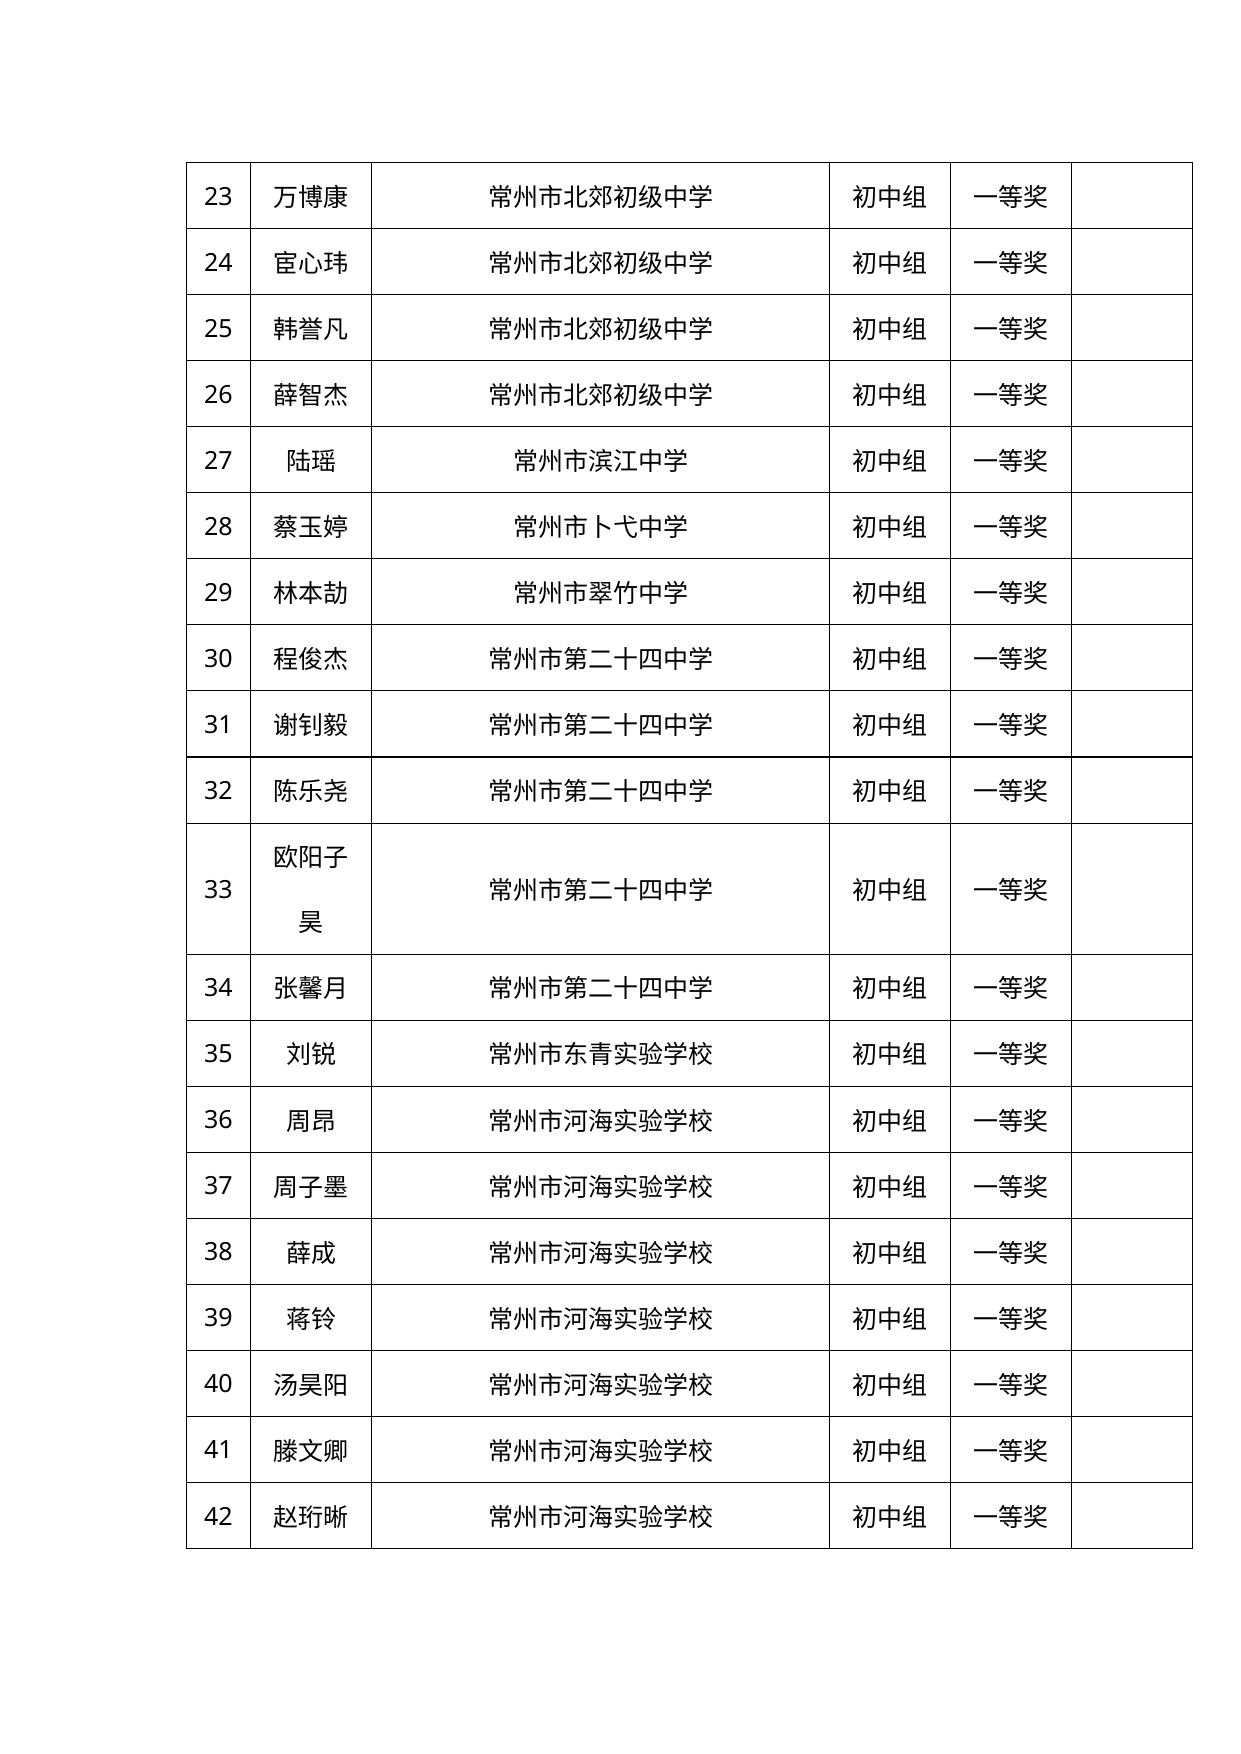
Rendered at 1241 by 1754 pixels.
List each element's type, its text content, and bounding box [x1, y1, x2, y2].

table_cell [1072, 1285, 1192, 1350]
table_cell [1072, 1351, 1192, 1416]
table_cell [1072, 1483, 1192, 1548]
table_cell 一等奖 [951, 824, 1071, 953]
table_cell 初中组 [830, 361, 950, 426]
table_cell 一等奖 [951, 1351, 1071, 1416]
table_cell 一等奖 [951, 1483, 1071, 1548]
table_cell 26 [187, 361, 250, 426]
table_cell [1072, 758, 1192, 822]
table_cell 常州市滨江中学 [372, 427, 829, 492]
table_cell [1072, 955, 1192, 1019]
table_cell 常州市北郊初级中学 [372, 361, 829, 426]
table_cell 蔡玉婷 [251, 493, 371, 558]
table_cell 一等奖 [951, 427, 1071, 492]
table_cell [1072, 559, 1192, 624]
table_cell 薛智杰 [251, 361, 371, 426]
table_cell 一等奖 [951, 1021, 1071, 1086]
table_cell [1072, 1219, 1192, 1284]
table_cell 一等奖 [951, 758, 1071, 822]
table_cell [1072, 163, 1192, 228]
table_cell 一等奖 [951, 559, 1071, 624]
table_cell 一等奖 [951, 163, 1071, 228]
table_cell [1072, 229, 1192, 294]
table_cell 一等奖 [951, 1417, 1071, 1482]
table_cell 常州市河海实验学校 [372, 1351, 829, 1416]
table_cell [1072, 691, 1192, 756]
table_cell 初中组 [830, 1219, 950, 1284]
table_cell 谢钊毅 [251, 691, 371, 756]
table_cell 周子墨 [251, 1153, 371, 1218]
table_cell 42 [187, 1483, 250, 1548]
table_cell 滕文卿 [251, 1417, 371, 1482]
table_cell 程俊杰 [251, 625, 371, 690]
table_cell 常州市第二十四中学 [372, 625, 829, 690]
table_cell 初中组 [830, 559, 950, 624]
table_cell 汤昊阳 [251, 1351, 371, 1416]
table_cell 初中组 [830, 955, 950, 1019]
table_cell 33 [187, 824, 250, 953]
table_cell 初中组 [830, 625, 950, 690]
table_cell 一等奖 [951, 1285, 1071, 1350]
table_cell 宦心玮 [251, 229, 371, 294]
table_cell 常州市东青实验学校 [372, 1021, 829, 1086]
table_cell 张馨月 [251, 955, 371, 1019]
table_cell 初中组 [830, 1021, 950, 1086]
table_cell 陈乐尧 [251, 758, 371, 822]
table_cell 一等奖 [951, 691, 1071, 756]
table_cell 一等奖 [951, 493, 1071, 558]
table_cell 39 [187, 1285, 250, 1350]
table_cell 常州市第二十四中学 [372, 955, 829, 1019]
table_cell 常州市第二十四中学 [372, 758, 829, 822]
table_cell 陆瑶 [251, 427, 371, 492]
table_cell 初中组 [830, 493, 950, 558]
table_cell 一等奖 [951, 1219, 1071, 1284]
table_cell 常州市第二十四中学 [372, 691, 829, 756]
table_cell 一等奖 [951, 955, 1071, 1019]
table_cell 万博康 [251, 163, 371, 228]
table_cell 41 [187, 1417, 250, 1482]
table_cell 初中组 [830, 427, 950, 492]
table_cell 常州市北郊初级中学 [372, 229, 829, 294]
table_cell 一等奖 [951, 229, 1071, 294]
table_cell 27 [187, 427, 250, 492]
table_cell 初中组 [830, 1417, 950, 1482]
table_cell 常州市第二十四中学 [372, 824, 829, 953]
table_cell 32 [187, 758, 250, 822]
table_cell 34 [187, 955, 250, 1019]
table_cell 林本劼 [251, 559, 371, 624]
table_cell 30 [187, 625, 250, 690]
table_cell [1072, 824, 1192, 953]
table_cell 常州市河海实验学校 [372, 1219, 829, 1284]
table_cell 薛成 [251, 1219, 371, 1284]
table_cell 常州市河海实验学校 [372, 1285, 829, 1350]
table_cell 常州市河海实验学校 [372, 1153, 829, 1218]
table_cell 38 [187, 1219, 250, 1284]
table_cell 36 [187, 1087, 250, 1152]
table_cell 29 [187, 559, 250, 624]
table_cell 初中组 [830, 1285, 950, 1350]
table_cell 刘锐 [251, 1021, 371, 1086]
table_cell 常州市河海实验学校 [372, 1417, 829, 1482]
table_cell [1072, 427, 1192, 492]
table_cell [1072, 1153, 1192, 1218]
table_cell 40 [187, 1351, 250, 1416]
table_cell 23 [187, 163, 250, 228]
table_cell 初中组 [830, 758, 950, 822]
table_cell 初中组 [830, 1351, 950, 1416]
table_cell 周昂 [251, 1087, 371, 1152]
table_cell 初中组 [830, 1153, 950, 1218]
table_cell [1072, 493, 1192, 558]
table_cell [1072, 1087, 1192, 1152]
table_cell 初中组 [830, 229, 950, 294]
table_cell 常州市河海实验学校 [372, 1483, 829, 1548]
table_cell 一等奖 [951, 625, 1071, 690]
table_cell 韩誉凡 [251, 295, 371, 360]
table_cell [1072, 295, 1192, 360]
table_cell 25 [187, 295, 250, 360]
table_cell 欧阳子昊 [251, 824, 371, 953]
table_cell 一等奖 [951, 1153, 1071, 1218]
table_cell [1072, 625, 1192, 690]
table_cell [1072, 1417, 1192, 1482]
table_cell 常州市翠竹中学 [372, 559, 829, 624]
table_cell 28 [187, 493, 250, 558]
table_cell 常州市北郊初级中学 [372, 163, 829, 228]
table_cell 24 [187, 229, 250, 294]
table_cell 初中组 [830, 163, 950, 228]
table_cell 蒋铃 [251, 1285, 371, 1350]
table_cell 常州市卜弋中学 [372, 493, 829, 558]
table_cell 一等奖 [951, 295, 1071, 360]
table_cell 31 [187, 691, 250, 756]
table_cell 初中组 [830, 824, 950, 953]
table_cell [1072, 361, 1192, 426]
table_cell 一等奖 [951, 361, 1071, 426]
table_cell 初中组 [830, 295, 950, 360]
table_cell 35 [187, 1021, 250, 1086]
table_cell 常州市北郊初级中学 [372, 295, 829, 360]
table_cell 初中组 [830, 691, 950, 756]
table_cell 37 [187, 1153, 250, 1218]
table_cell 初中组 [830, 1087, 950, 1152]
table_cell 初中组 [830, 1483, 950, 1548]
table_cell [1072, 1021, 1192, 1086]
table_cell 常州市河海实验学校 [372, 1087, 829, 1152]
table_cell 赵珩晰 [251, 1483, 371, 1548]
table_cell 一等奖 [951, 1087, 1071, 1152]
